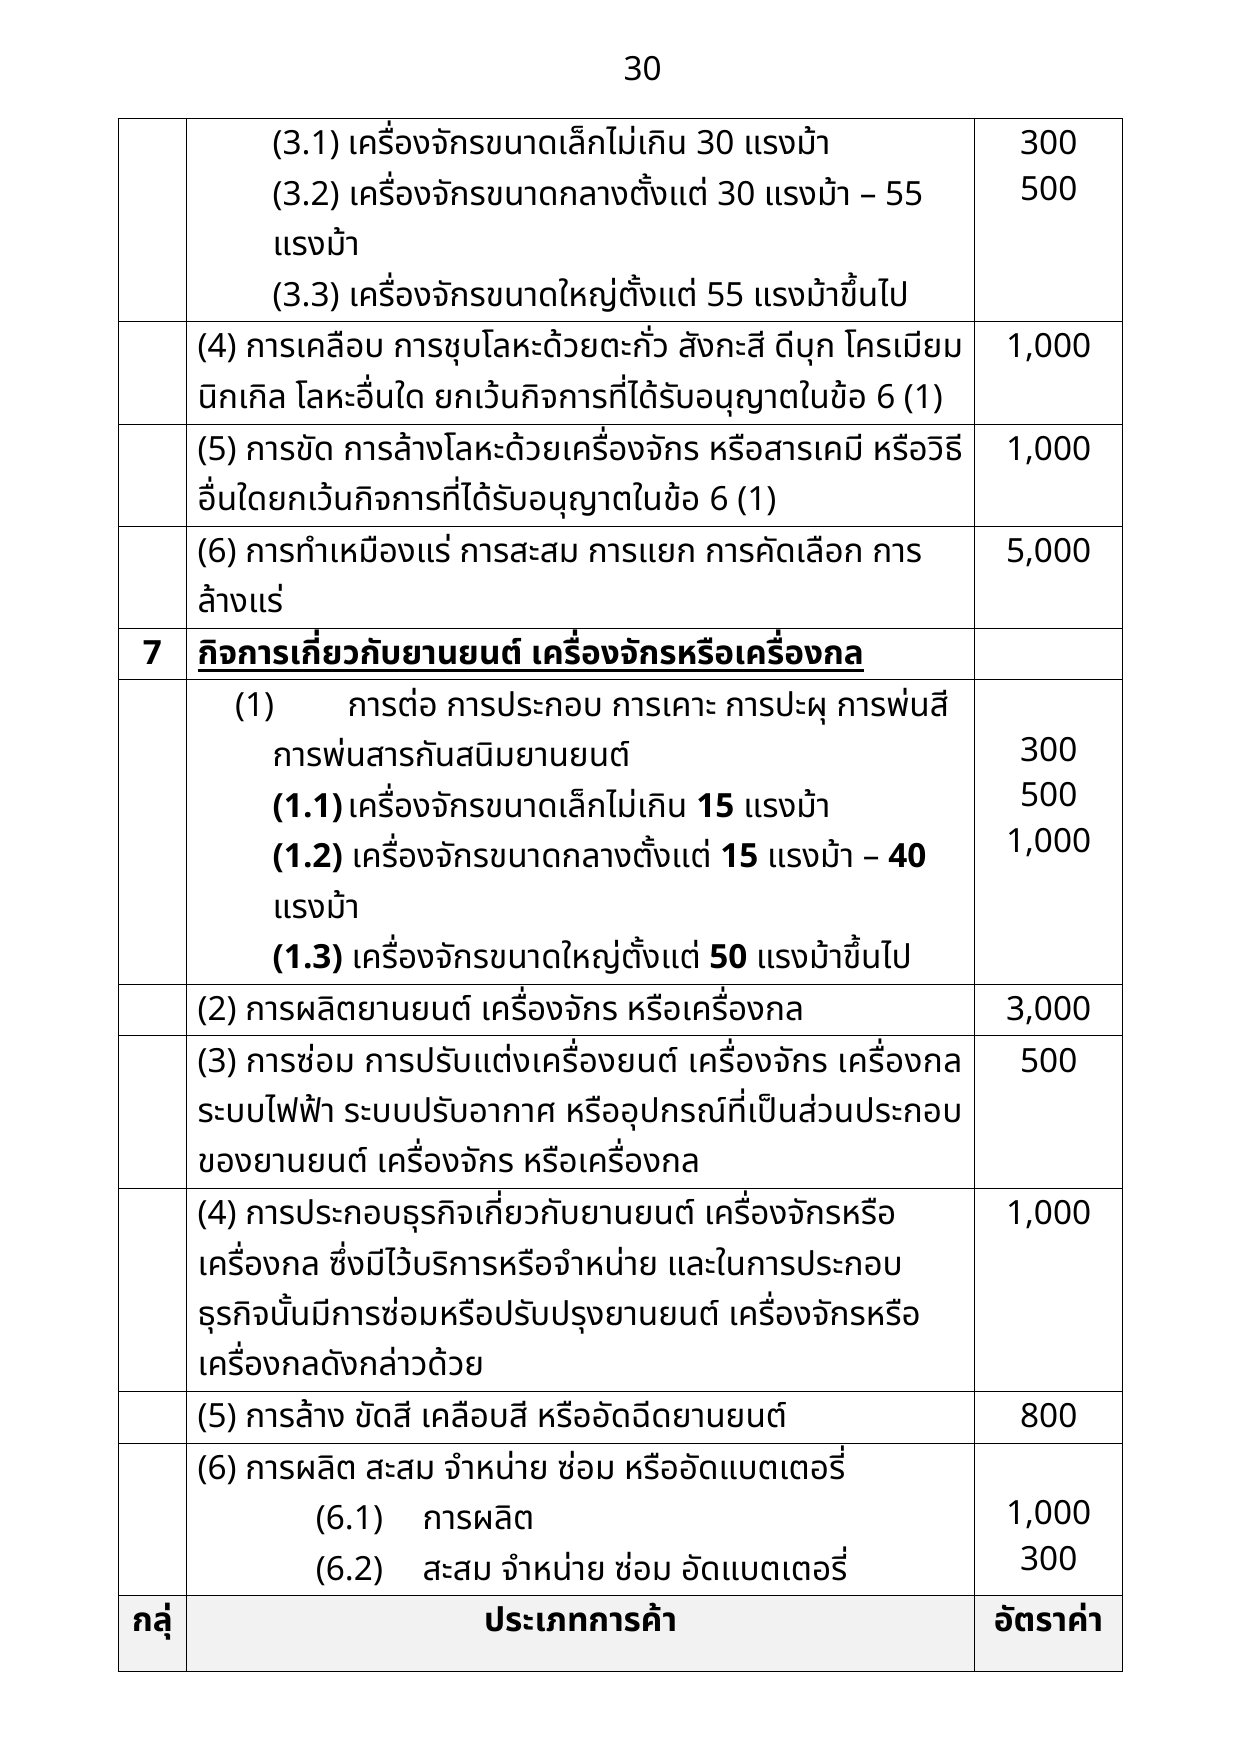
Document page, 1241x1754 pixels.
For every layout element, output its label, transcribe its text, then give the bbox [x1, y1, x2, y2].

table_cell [975, 1596, 1122, 1671]
table_cell 200 300 500 [975, 119, 1122, 321]
table_cell 7 [119, 629, 186, 679]
table_cell (6) การทำเหมืองแร่ การสะสม การแยก การคัดเลือก การล้างแร่ [187, 527, 974, 628]
table_cell (4) การเคลือบ การชุบโลหะด้วยตะกั่ว สังกะสี ดีบุก โครเมียม นิกเกิล โลหะอื่นใด ยกเว้นกิจการที่ได้รับอนุญาตในข้อ 6 (1) [187, 322, 974, 423]
table_cell (5) การล้าง ขัดสี เคลือบสี หรืออัดฉีดยานยนต์ [187, 1392, 974, 1442]
table_cell 800 [975, 1392, 1122, 1442]
table_cell (4) การประกอบธุรกิจเกี่ยวกับยานยนต์ เครื่องจักรหรือเครื่องกล ซึ่งมีไว้บริการหรือจำหน่าย และในการประกอบธุรกิจนั้นมีการซ่อมหรือปรับปรุงยานยนต์ เครื่องจักรหรือเครื่องกลดังกล่าวด้วย [187, 1189, 974, 1391]
table_cell (3) การซ่อม การปรับแต่งเครื่องยนต์ เครื่องจักร เครื่องกล ระบบไฟฟ้า ระบบปรับอากาศ หรืออุปกรณ์ที่เป็นส่วนประกอบของยานยนต์ เครื่องจักร หรือเครื่องกล [187, 1036, 974, 1188]
table_cell [119, 425, 186, 526]
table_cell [187, 119, 974, 321]
table_cell 1,000 [975, 425, 1122, 526]
table_cell [975, 629, 1122, 679]
table_cell กิจการเกี่ยวกับยานยนต์ เครื่องจักรหรือเครื่องกล [187, 629, 974, 679]
table_cell [119, 1189, 186, 1391]
table_cell 1,000 [975, 1189, 1122, 1391]
table_cell (6) การผลิต สะสม จำหน่าย ซ่อม หรืออัดแบตเตอรี่ (6.1) การผลิต (6.2) สะสม จำหน่าย ซ่อม อัดแบตเตอรี่ [187, 1444, 974, 1595]
table_cell [119, 1036, 186, 1188]
table_cell ประเภทการค้า [187, 1596, 974, 1671]
table_cell [119, 527, 186, 628]
table_cell (5) การขัด การล้างโลหะด้วยเครื่องจักร หรือสารเคมี หรือวิธีอื่นใดยกเว้นกิจการที่ได้รับอนุญาตในข้อ 6 (1) [187, 425, 974, 526]
table_cell 500 [975, 1036, 1122, 1188]
table_cell [119, 985, 186, 1035]
table_cell [119, 322, 186, 423]
table_cell [119, 1444, 186, 1595]
table_cell 300 500 1,000 [975, 680, 1122, 984]
table_cell (2) การผลิตยานยนต์ เครื่องจักร หรือเครื่องกล [187, 985, 974, 1035]
table_cell [119, 680, 186, 984]
table_cell กลุ่ม [119, 1596, 186, 1671]
table_cell การต่อ การประกอบ การเคาะ การปะผุ การพ่นสี การพ่นสารกันสนิมยานยนต์ (1.1) เครื่องจักรขนาดเล็กไม่เกิน 15 แรงม้า (1.2) เครื่องจักรขนาดกลางตั้งแต่ 15 แรงม้า – 40 แรงม้า (1.3) เครื่องจักรขนาดใหญ่ตั้งแต่ 50 แรงม้าขึ้นไป [187, 680, 974, 984]
table_cell 1,000 [975, 322, 1122, 423]
table_cell [119, 119, 186, 321]
table_cell 1,000 300 [975, 1444, 1122, 1595]
table_cell [119, 1392, 186, 1442]
table_cell 5,000 [975, 527, 1122, 628]
table_cell 3,000 [975, 985, 1122, 1035]
